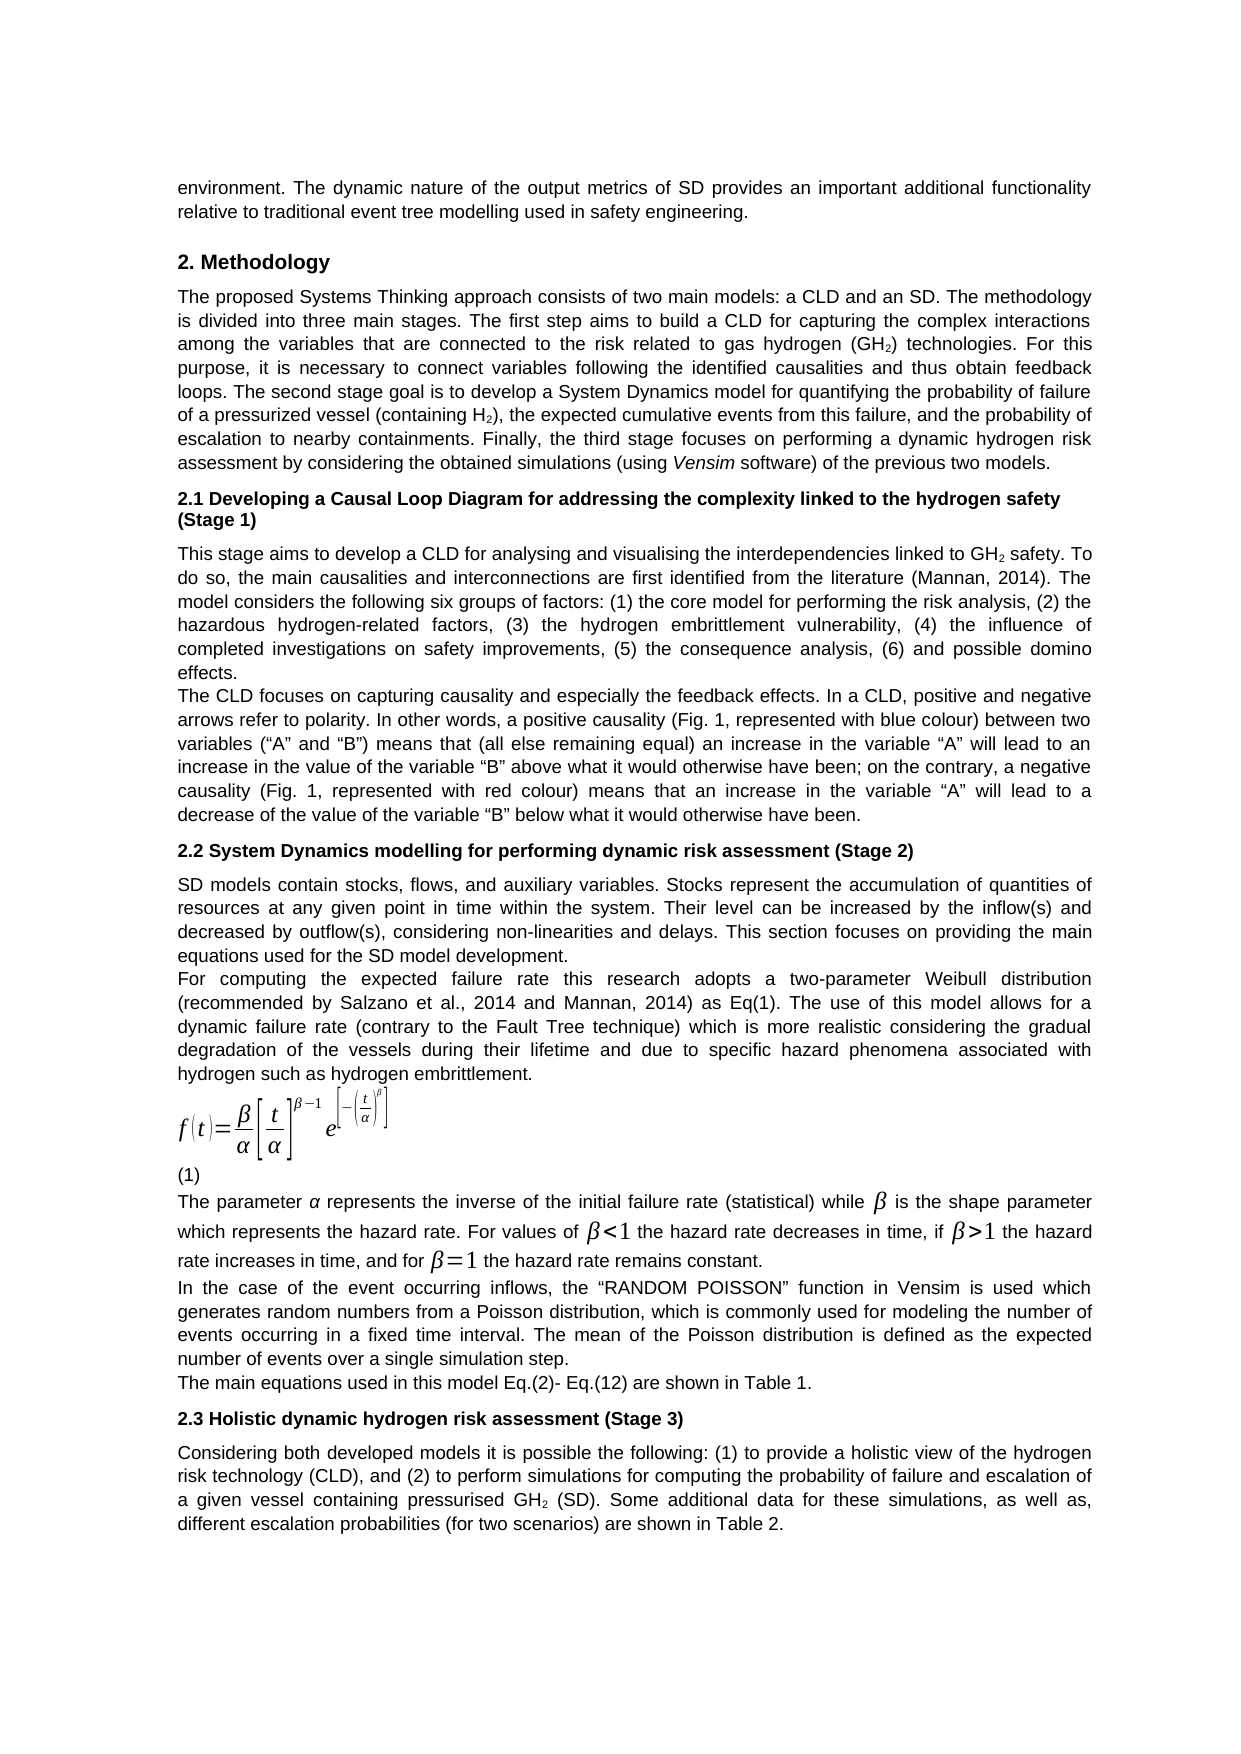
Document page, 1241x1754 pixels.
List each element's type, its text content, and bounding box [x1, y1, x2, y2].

text (1) [177, 1086, 1092, 1186]
subtitle Methodology [177, 249, 1092, 273]
text For computing the expected failure rate this research adopts a two-parameter Weibull distribution (recommended by Salzano et al., 2014 and Mannan, 2014) as Eq(1). The use of this model allows for a dynamic failure rate (contrary to the Fault Tree technique) which is more realistic considering the gradual degradation of the vessels during their lifetime and due to specific hazard phenomena associated with hydrogen such as hydrogen embrittlement. [177, 968, 1092, 1084]
subtitle Holistic dynamic hydrogen risk assessment (Stage 3) [177, 1408, 1092, 1429]
subtitle Developing a Causal Loop Diagram for addressing the complexity linked to the hydrogen safety (Stage 1) [177, 488, 1092, 531]
text This stage aims to develop a CLD for analysing and visualising the interdependencies linked to GH2 safety. To do so, the main causalities and interconnections are first identified from the literature (Mannan, 2014). The model considers the following six groups of factors: (1) the core model for performing the risk analysis, (2) the hazardous hydrogen-related factors, (3) the hydrogen embrittlement vulnerability, (4) the influence of completed investigations on safety improvements, (5) the consequence analysis, (6) and possible domino effects. [177, 543, 1092, 683]
subtitle System Dynamics modelling for performing dynamic risk assessment (Stage 2) [177, 839, 1092, 861]
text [177, 177, 1092, 222]
text The main equations used in this model Eq.(2)- Eq.(12) are shown in Table 1. [177, 1371, 1092, 1393]
text The CLD focuses on capturing causality and especially the feedback effects. In a CLD, positive and negative arrows refer to polarity. In other words, a positive causality (Fig. 1, represented with blue colour) between two variables (“A” and “B”) means that (all else remaining equal) an increase in the variable “A” will lead to an increase in the value of the variable “B” above what it would otherwise have been; on the contrary, a negative causality (Fig. 1, represented with red colour) means that an increase in the variable “A” will lead to a decrease of the value of the variable “B” below what it would otherwise have been. [177, 685, 1092, 825]
text The proposed Systems Thinking approach consists of two main models: a CLD and an SD. The methodology is divided into three main stages. The first step aims to build a CLD for capturing the complex interactions among the variables that are connected to the risk related to gas hydrogen (GH2) technologies. For this purpose, it is necessary to connect variables following the identified causalities and thus obtain feedback loops. The second stage goal is to develop a System Dynamics model for quantifying the probability of failure of a pressurized vessel (containing H2), the expected cumulative events from this failure, and the probability of escalation to nearby containments. Finally, the third stage focuses on performing a dynamic hydrogen risk assessment by considering the obtained simulations (using Vensim software) of the previous two models. [177, 286, 1092, 473]
text The parameter α represents the inverse of the initial failure rate (statistical) while is the shape parameter which represents the hazard rate. For values of the hazard rate decreases in time, if the hazard rate increases in time, and for the hazard rate remains constant. [177, 1188, 1092, 1275]
text Considering both developed models it is possible the following: (1) to provide a holistic view of the hydrogen risk technology (CLD), and (2) to perform simulations for computing the probability of failure and escalation of a given vessel containing pressurised GH2 (SD). Some additional data for these simulations, as well as, different escalation probabilities (for two scenarios) are shown in Table 2. [177, 1442, 1092, 1534]
text SD models contain stocks, flows, and auxiliary variables. Stocks represent the accumulation of quantities of resources at any given point in time within the system. Their level can be increased by the inflow(s) and decreased by outflow(s), considering non-linearities and delays. This section focuses on providing the main equations used for the SD model development. [177, 873, 1092, 966]
text In the case of the event occurring inflows, the “RANDOM POISSON” function in Vensim is used which generates random numbers from a Poisson distribution, which is commonly used for modeling the number of events occurring in a fixed time interval. The mean of the Poisson distribution is defined as the expected number of events over a single simulation step. [177, 1277, 1092, 1369]
